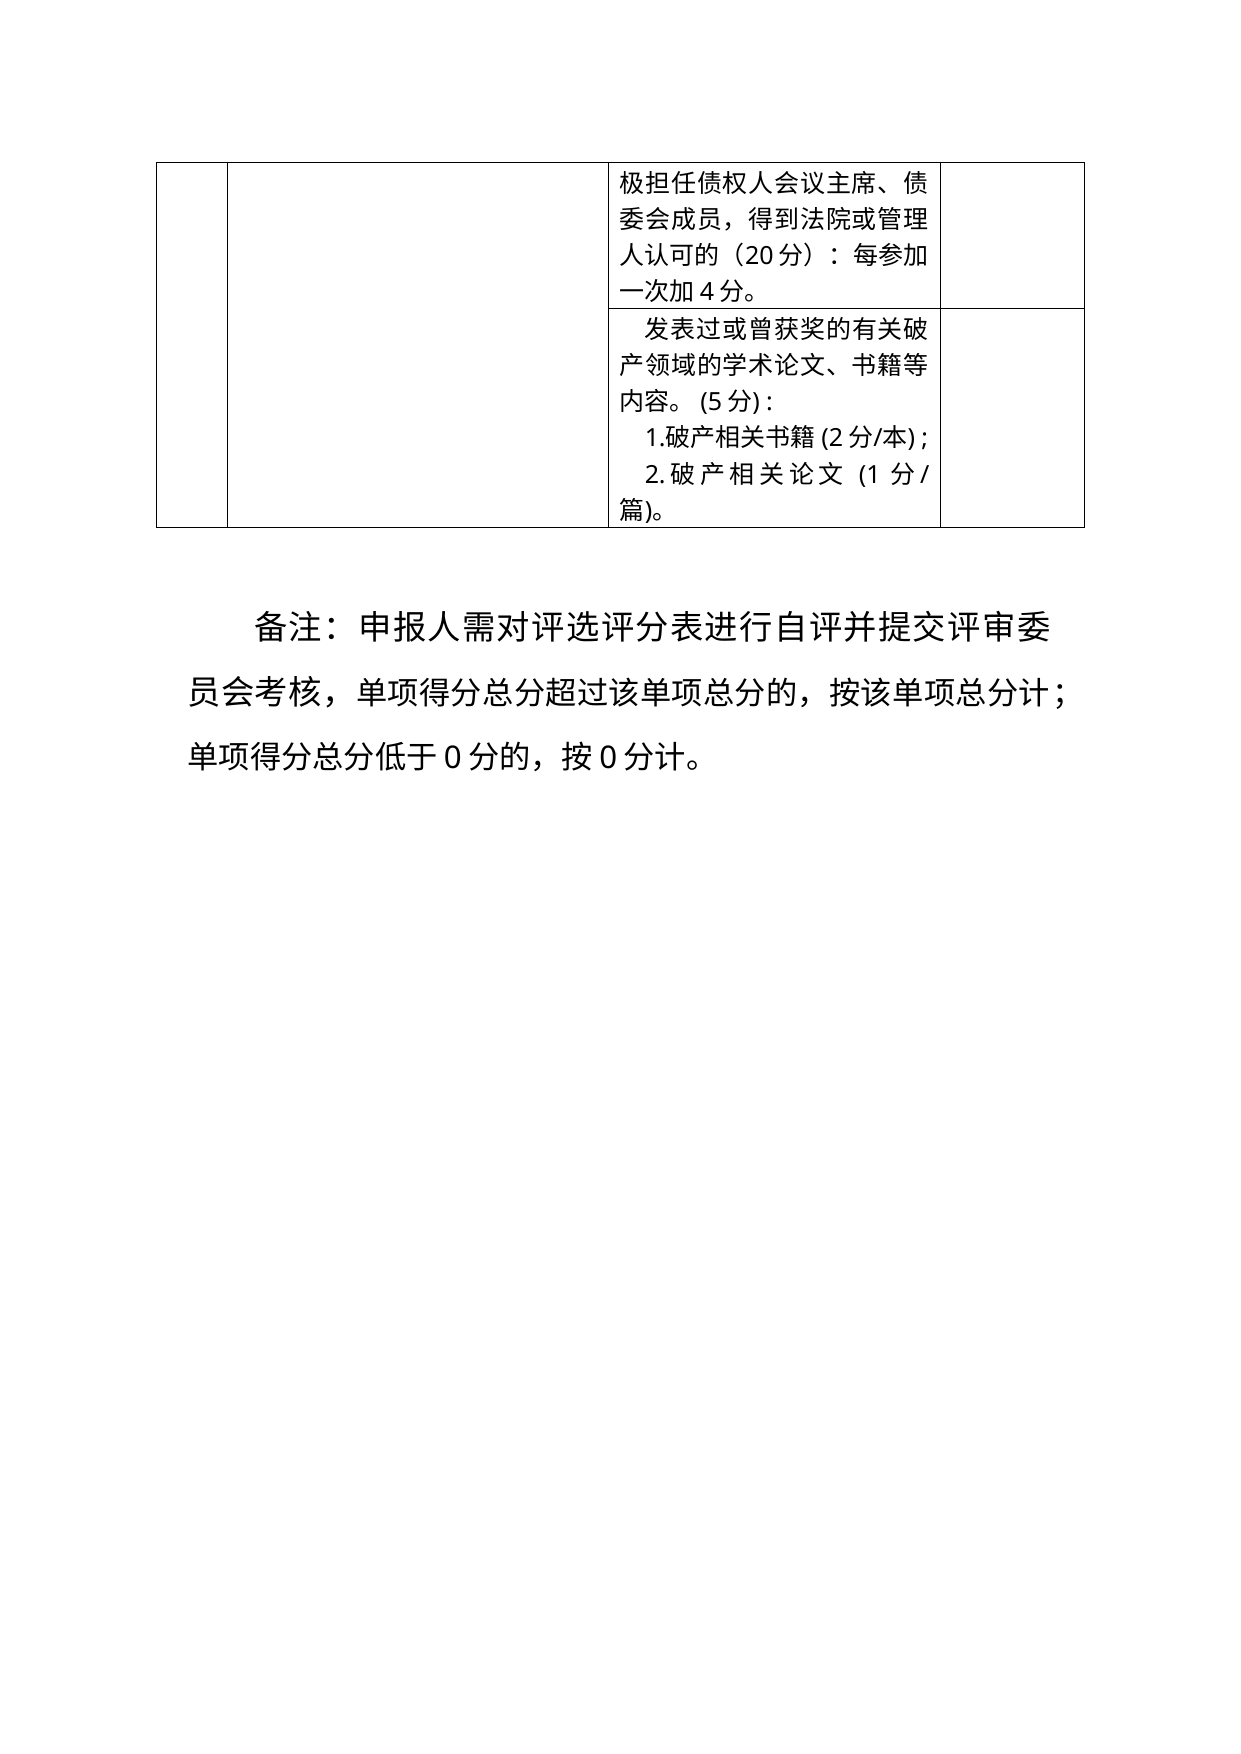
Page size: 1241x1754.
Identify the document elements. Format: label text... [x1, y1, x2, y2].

table_cell 发表过或曾获奖的有关破产领域的学术论文、书籍等内容。 (5分) : 1.破产相关书籍 (2分/本) ; 2.破产相关论文 (1分/篇)。 [609, 309, 940, 527]
text 备注：申报人需对评选评分表进行自评并提交评审委员会考核，单项得分总分超过该单项总分的，按该单项总分计；单项得分总分低于0分的，按0分计。 [187, 593, 1053, 788]
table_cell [609, 163, 940, 308]
table_cell [941, 163, 1084, 308]
table_cell [941, 309, 1084, 527]
